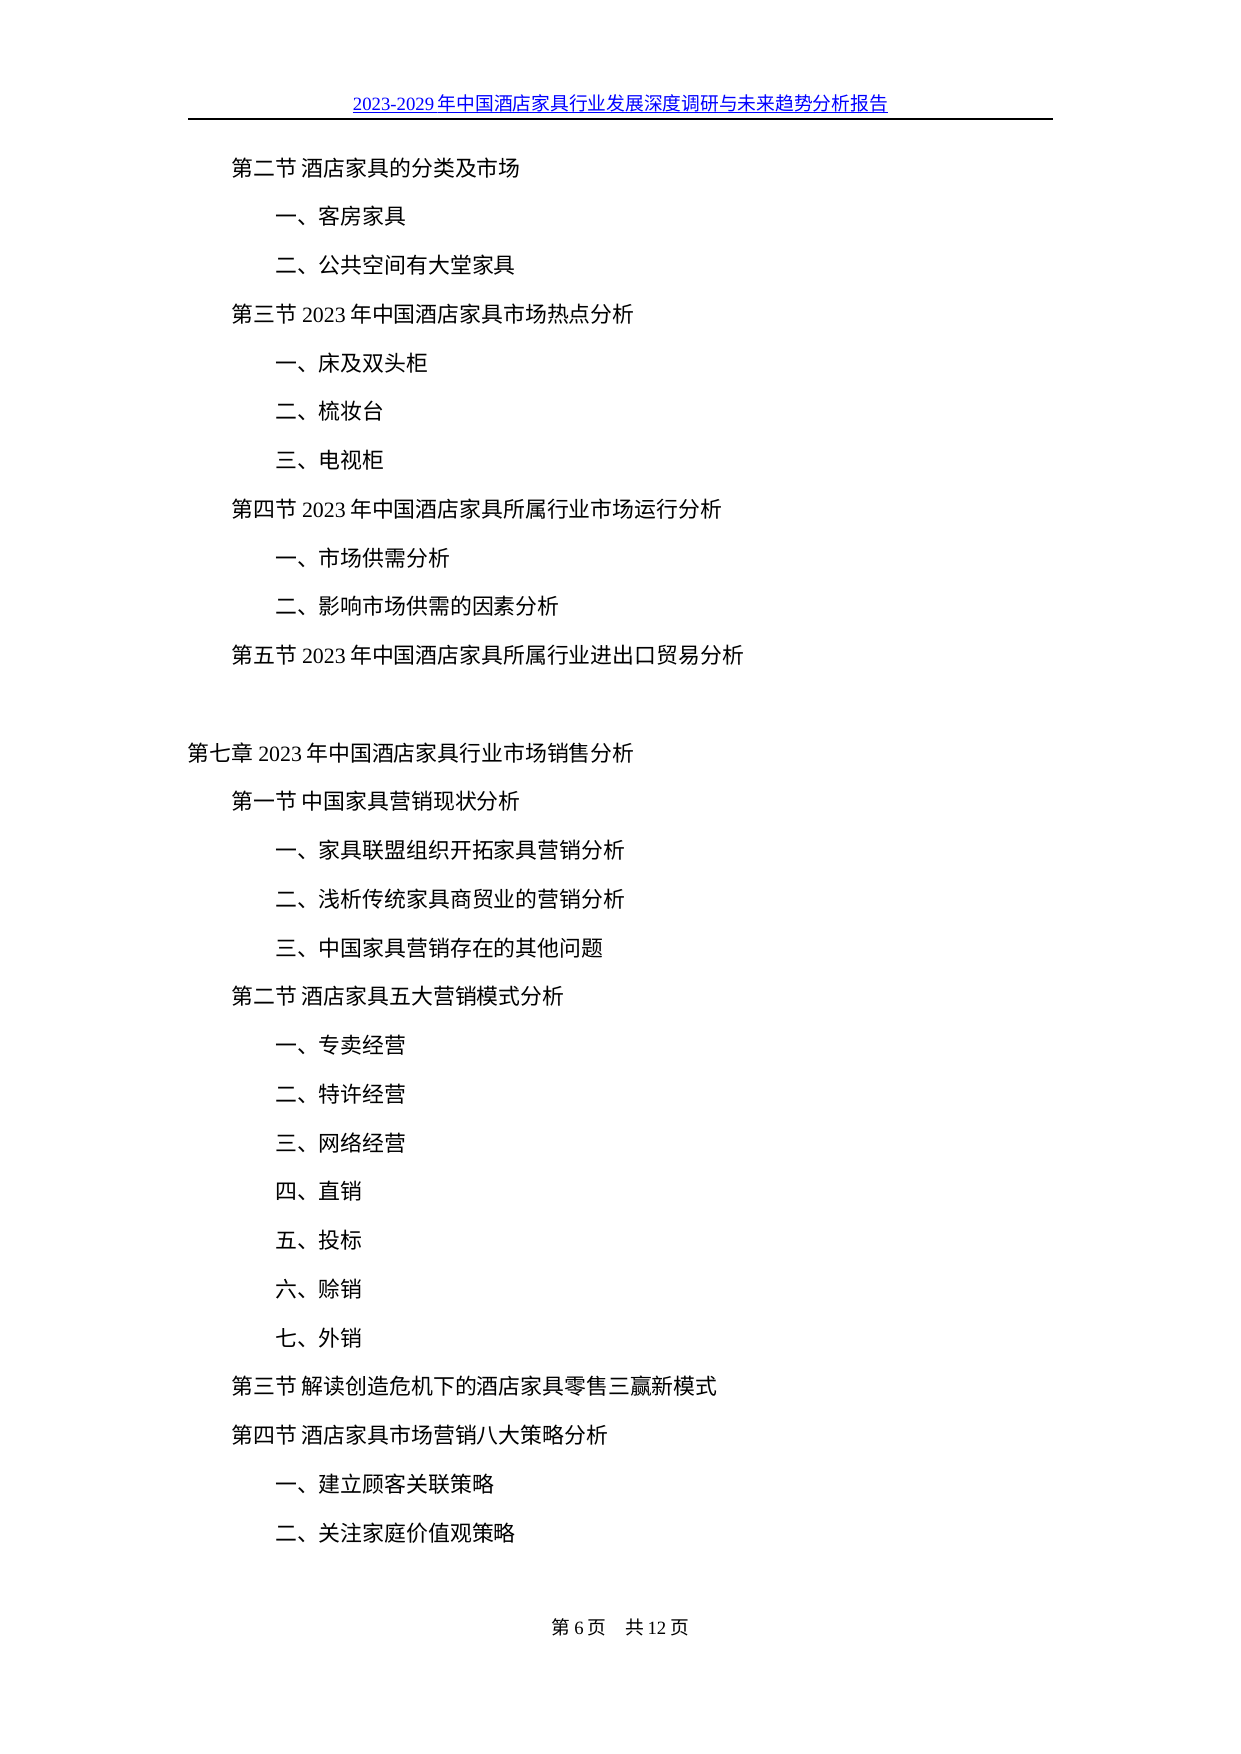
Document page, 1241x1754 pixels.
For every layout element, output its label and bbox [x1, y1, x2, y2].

text [187, 150, 1053, 1548]
